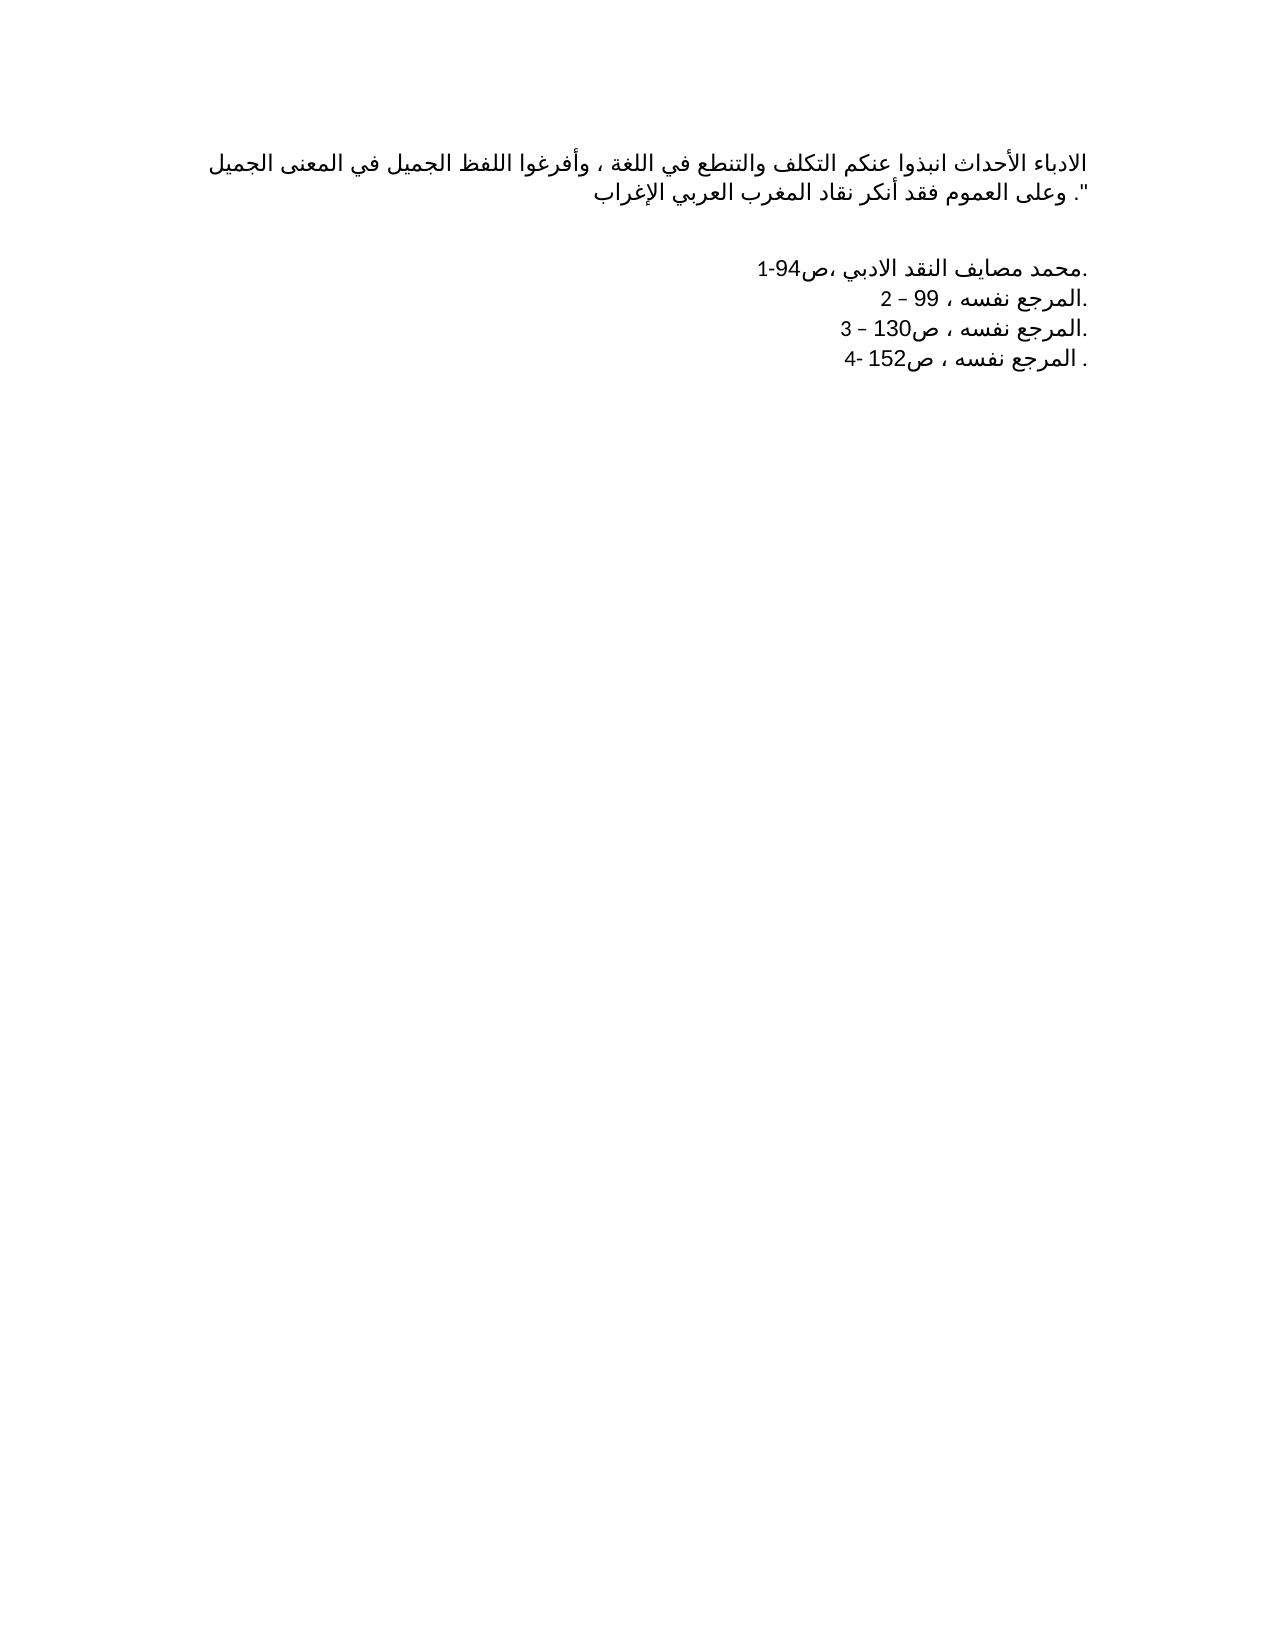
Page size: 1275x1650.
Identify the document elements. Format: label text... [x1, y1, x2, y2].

list 3 – المرجع نفسه ، ص130. [308, 314, 1087, 342]
list 2 – المرجع نفسه ، 99. [308, 284, 1087, 312]
list 4- المرجع نفسه ، ص152 . [308, 344, 1087, 372]
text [187, 150, 1087, 205]
list 1-محمد مصايف النقد الادبي ،ص94. [308, 254, 1087, 282]
